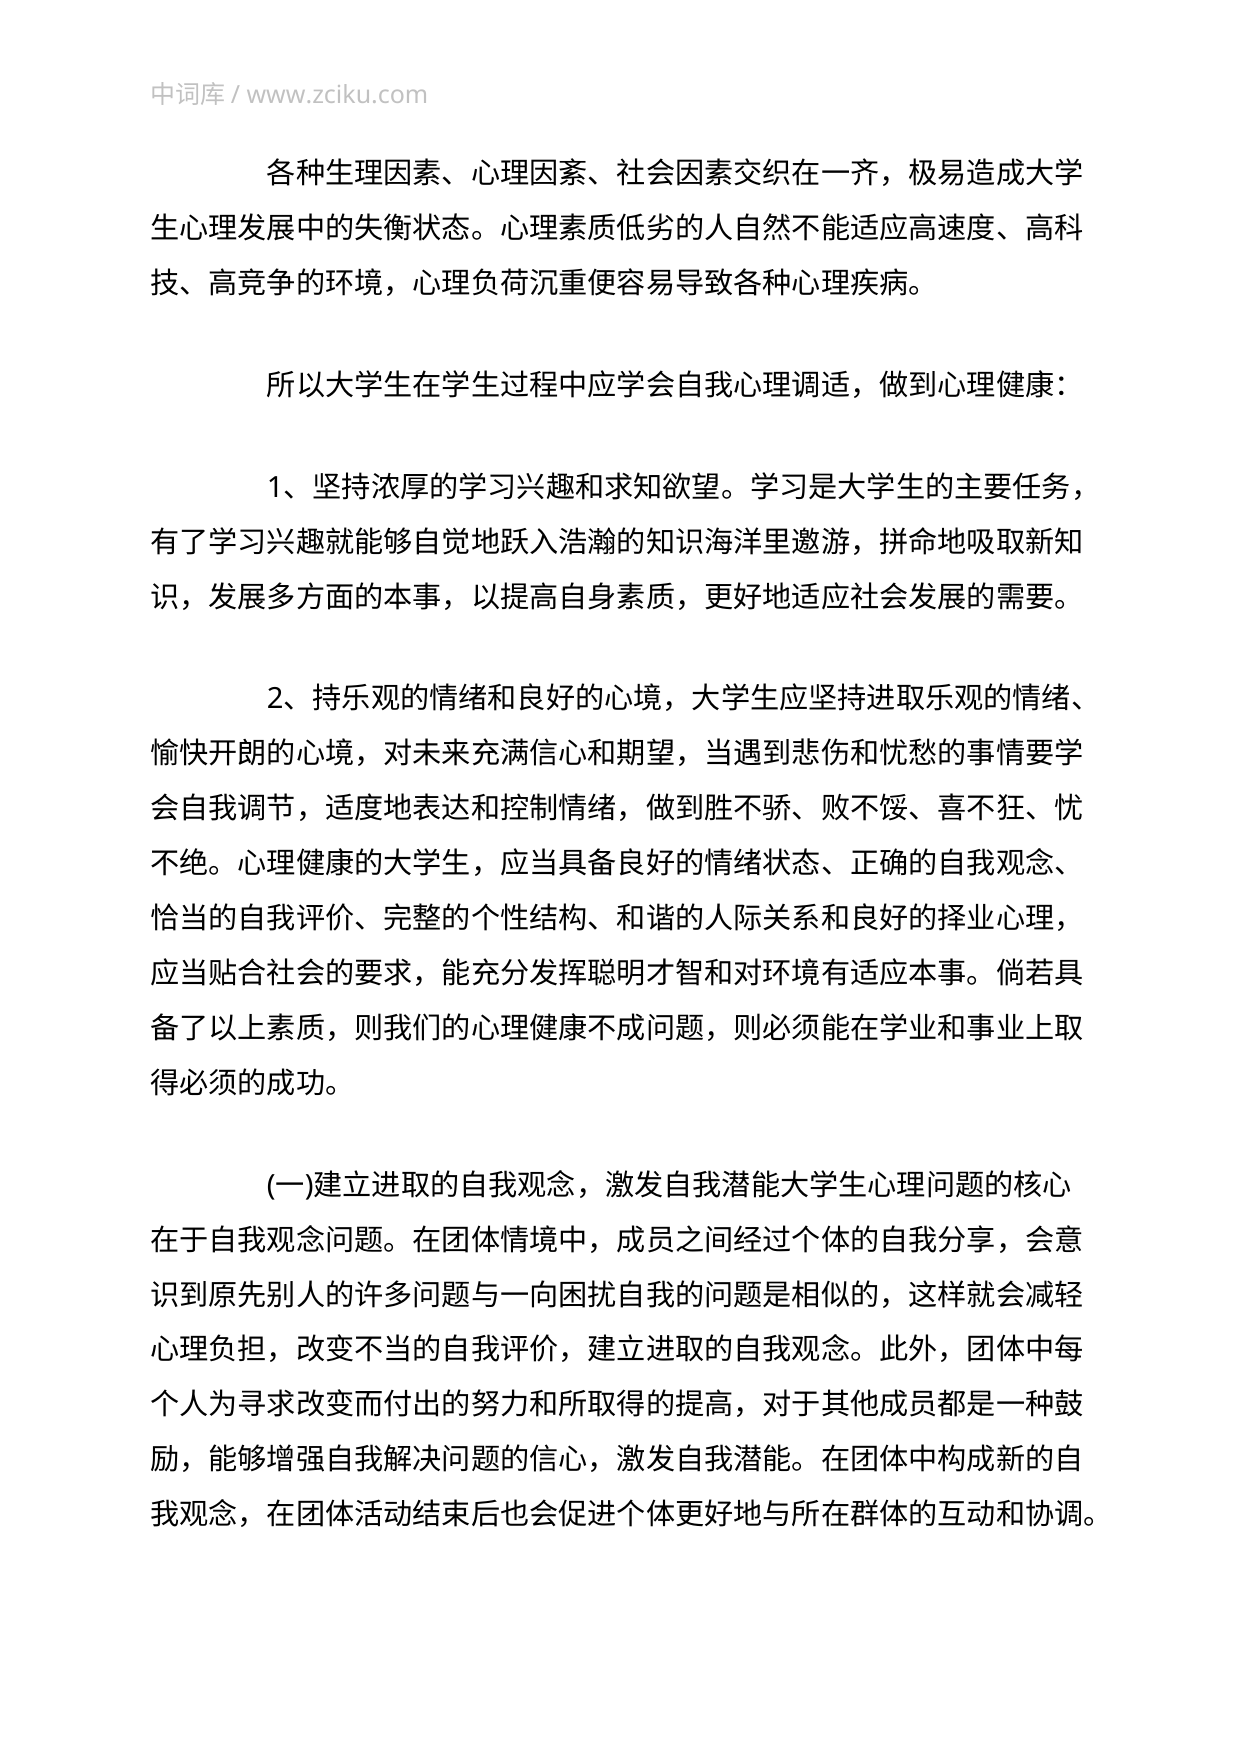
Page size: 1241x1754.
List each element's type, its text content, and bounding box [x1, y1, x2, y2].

text 所以大学生在学生过程中应学会自我心理调适，做到心理健康： [150, 362, 1090, 404]
text (一)建立进取的自我观念，激发自我潜能大学生心理问题的核心在于自我观念问题。在团体情境中，成员之间经过个体的自我分享，会意识到原先别人的许多问题与一向困扰自我的问题是相似的，这样就会减轻心理负担，改变不当的自我评价，建立进取的自我观念。此外，团体中每个人为寻求改变而付出的努力和所取得的提高，对于其他成员都是一种鼓励，能够增强自我解决问题的信心，激发自我潜能。在团体中构成新的自我观念，在团体活动结束后也会促进个体更好地与所在群体的互动和协调。 [150, 1161, 1090, 1533]
text 2、持乐观的情绪和良好的心境，大学生应坚持进取乐观的情绪、愉快开朗的心境，对未来充满信心和期望，当遇到悲伤和忧愁的事情要学会自我调节，适度地表达和控制情绪，做到胜不骄、败不馁、喜不狂、忧不绝。心理健康的大学生，应当具备良好的情绪状态、正确的自我观念、恰当的自我评价、完整的个性结构、和谐的人际关系和良好的择业心理，应当贴合社会的要求，能充分发挥聪明才智和对环境有适应本事。倘若具备了以上素质，则我们的心理健康不成问题，则必须能在学业和事业上取得必须的成功。 [150, 675, 1090, 1102]
text 1、坚持浓厚的学习兴趣和求知欲望。学习是大学生的主要任务，有了学习兴趣就能够自觉地跃入浩瀚的知识海洋里邀游，拼命地吸取新知识，发展多方面的本事，以提高自身素质，更好地适应社会发展的需要。 [150, 463, 1090, 616]
text 各种生理因素、心理因紊、社会因素交织在一齐，极易造成大学生心理发展中的失衡状态。心理素质低劣的人自然不能适应高速度、高科技、高竞争的环境，心理负荷沉重便容易导致各种心理疾病。 [150, 150, 1090, 302]
